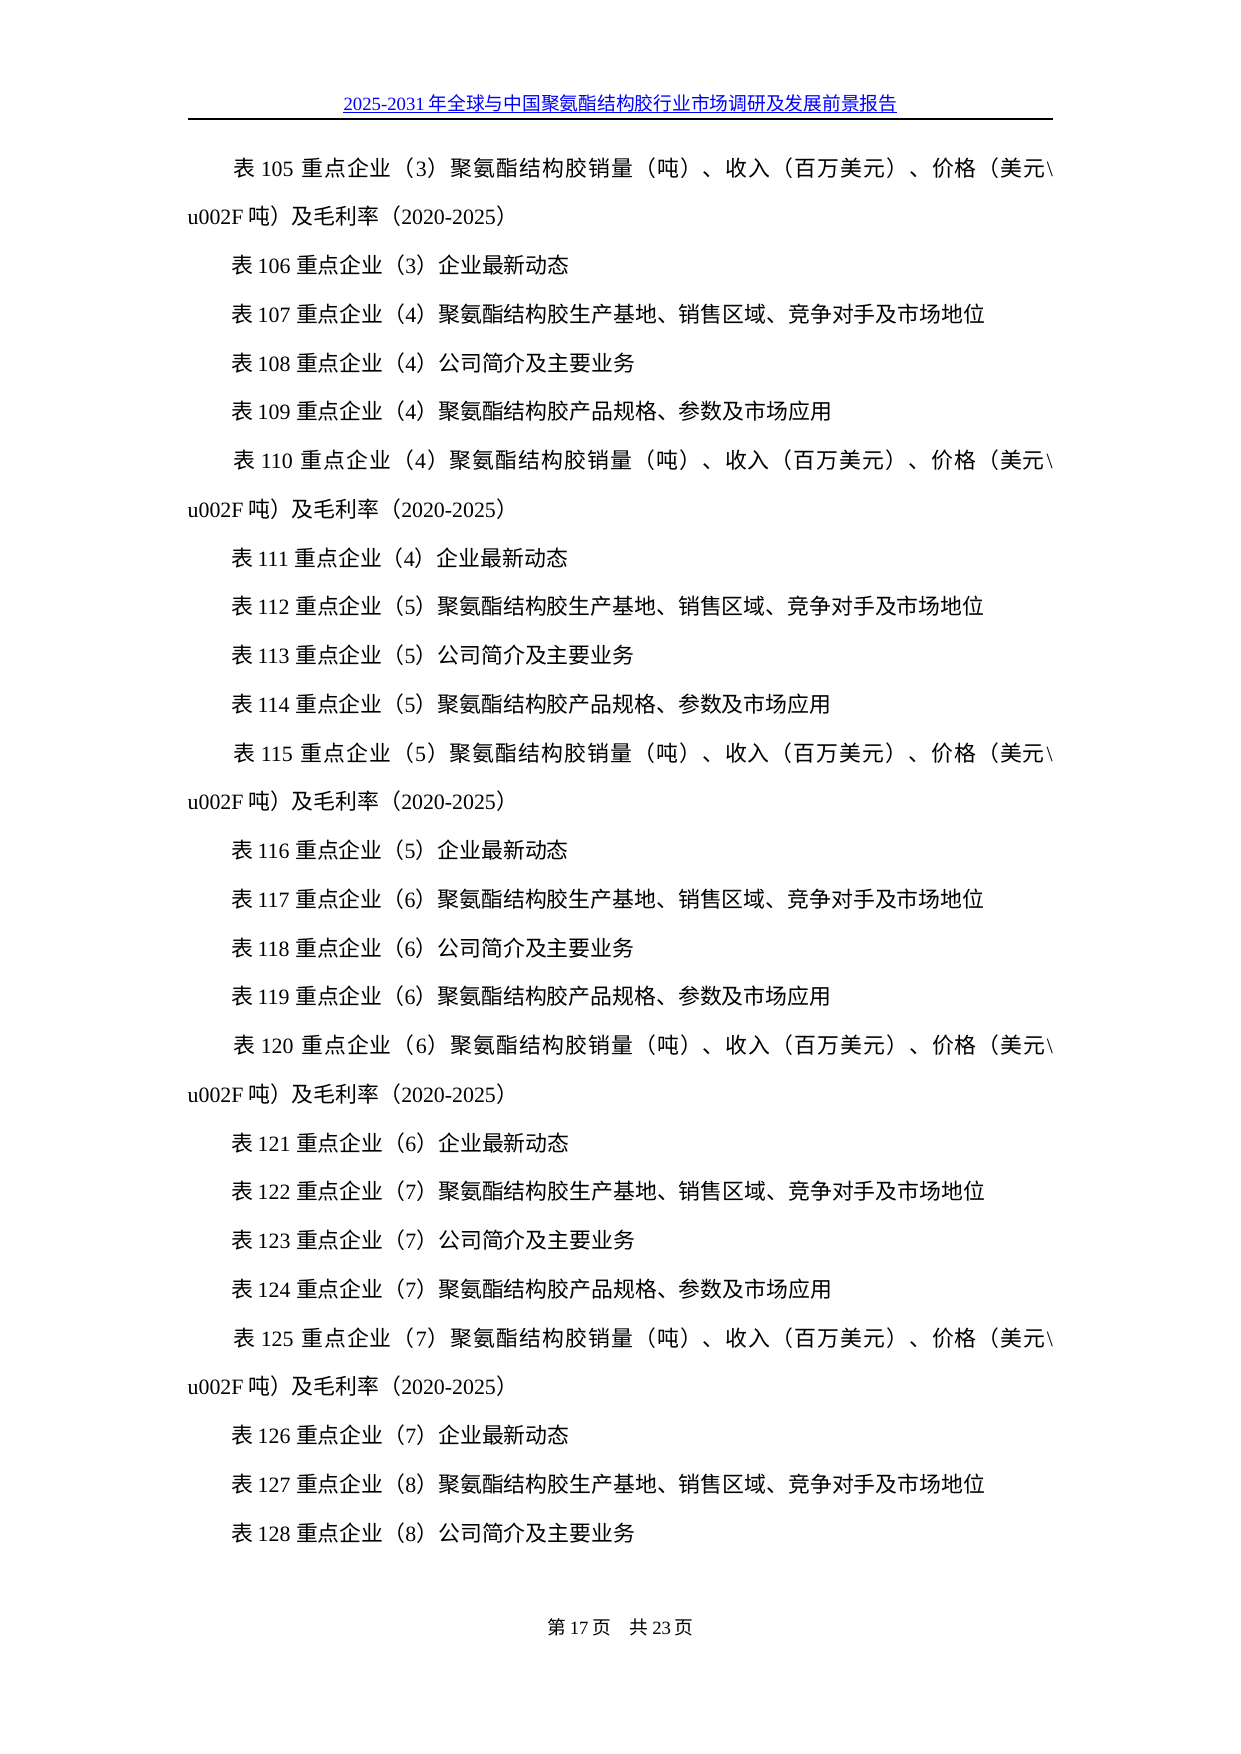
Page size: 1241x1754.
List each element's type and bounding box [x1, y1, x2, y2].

text [187, 150, 1053, 1548]
